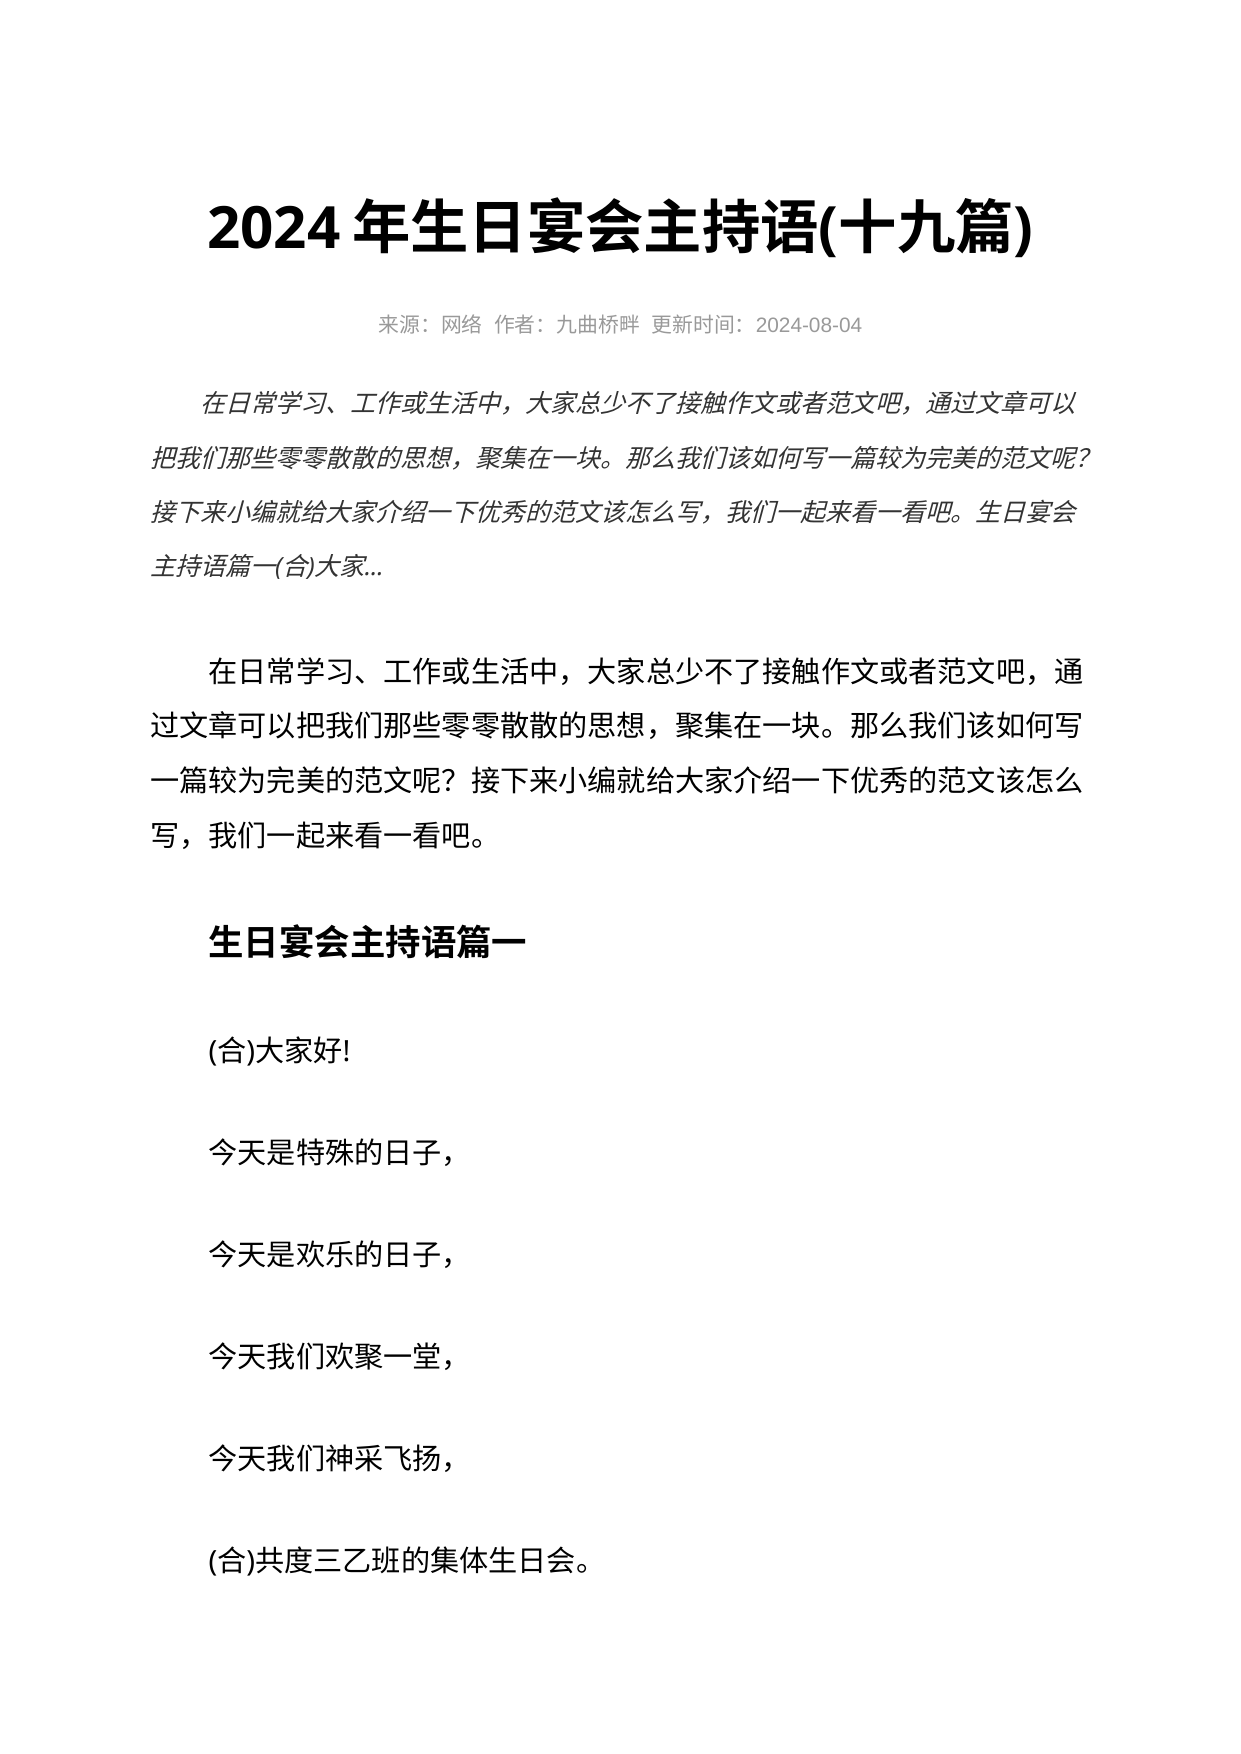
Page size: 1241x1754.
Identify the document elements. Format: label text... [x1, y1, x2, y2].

text 来源：网络 作者：九曲桥畔 更新时间：2024-08-04 [150, 313, 1090, 337]
text 今天我们欢聚一堂， [150, 1333, 1090, 1376]
text (合)共度三乙班的集体生日会。 [150, 1537, 1090, 1579]
text 今天是特殊的日子， [150, 1130, 1090, 1172]
text (合)大家好! [150, 1028, 1090, 1070]
text 今天是欢乐的日子， [150, 1232, 1090, 1274]
text 在日常学习、工作或生活中，大家总少不了接触作文或者范文吧，通过文章可以把我们那些零零散散的思想，聚集在一块。那么我们该如何写一篇较为完美的范文呢？接下来小编就给大家介绍一下优秀的范文该怎么写，我们一起来看一看吧。生日宴会主持语篇一(合)大家... [150, 384, 1090, 583]
text 生日宴会主持语篇一 [150, 914, 1090, 966]
subtitle 2024年生日宴会主持语(十九篇) [150, 181, 1090, 266]
text 在日常学习、工作或生活中，大家总少不了接触作文或者范文吧，通过文章可以把我们那些零零散散的思想，聚集在一块。那么我们该如何写一篇较为完美的范文呢？接下来小编就给大家介绍一下优秀的范文该怎么写，我们一起来看一看吧。 [150, 648, 1090, 855]
text 今天我们神采飞扬， [150, 1435, 1090, 1478]
